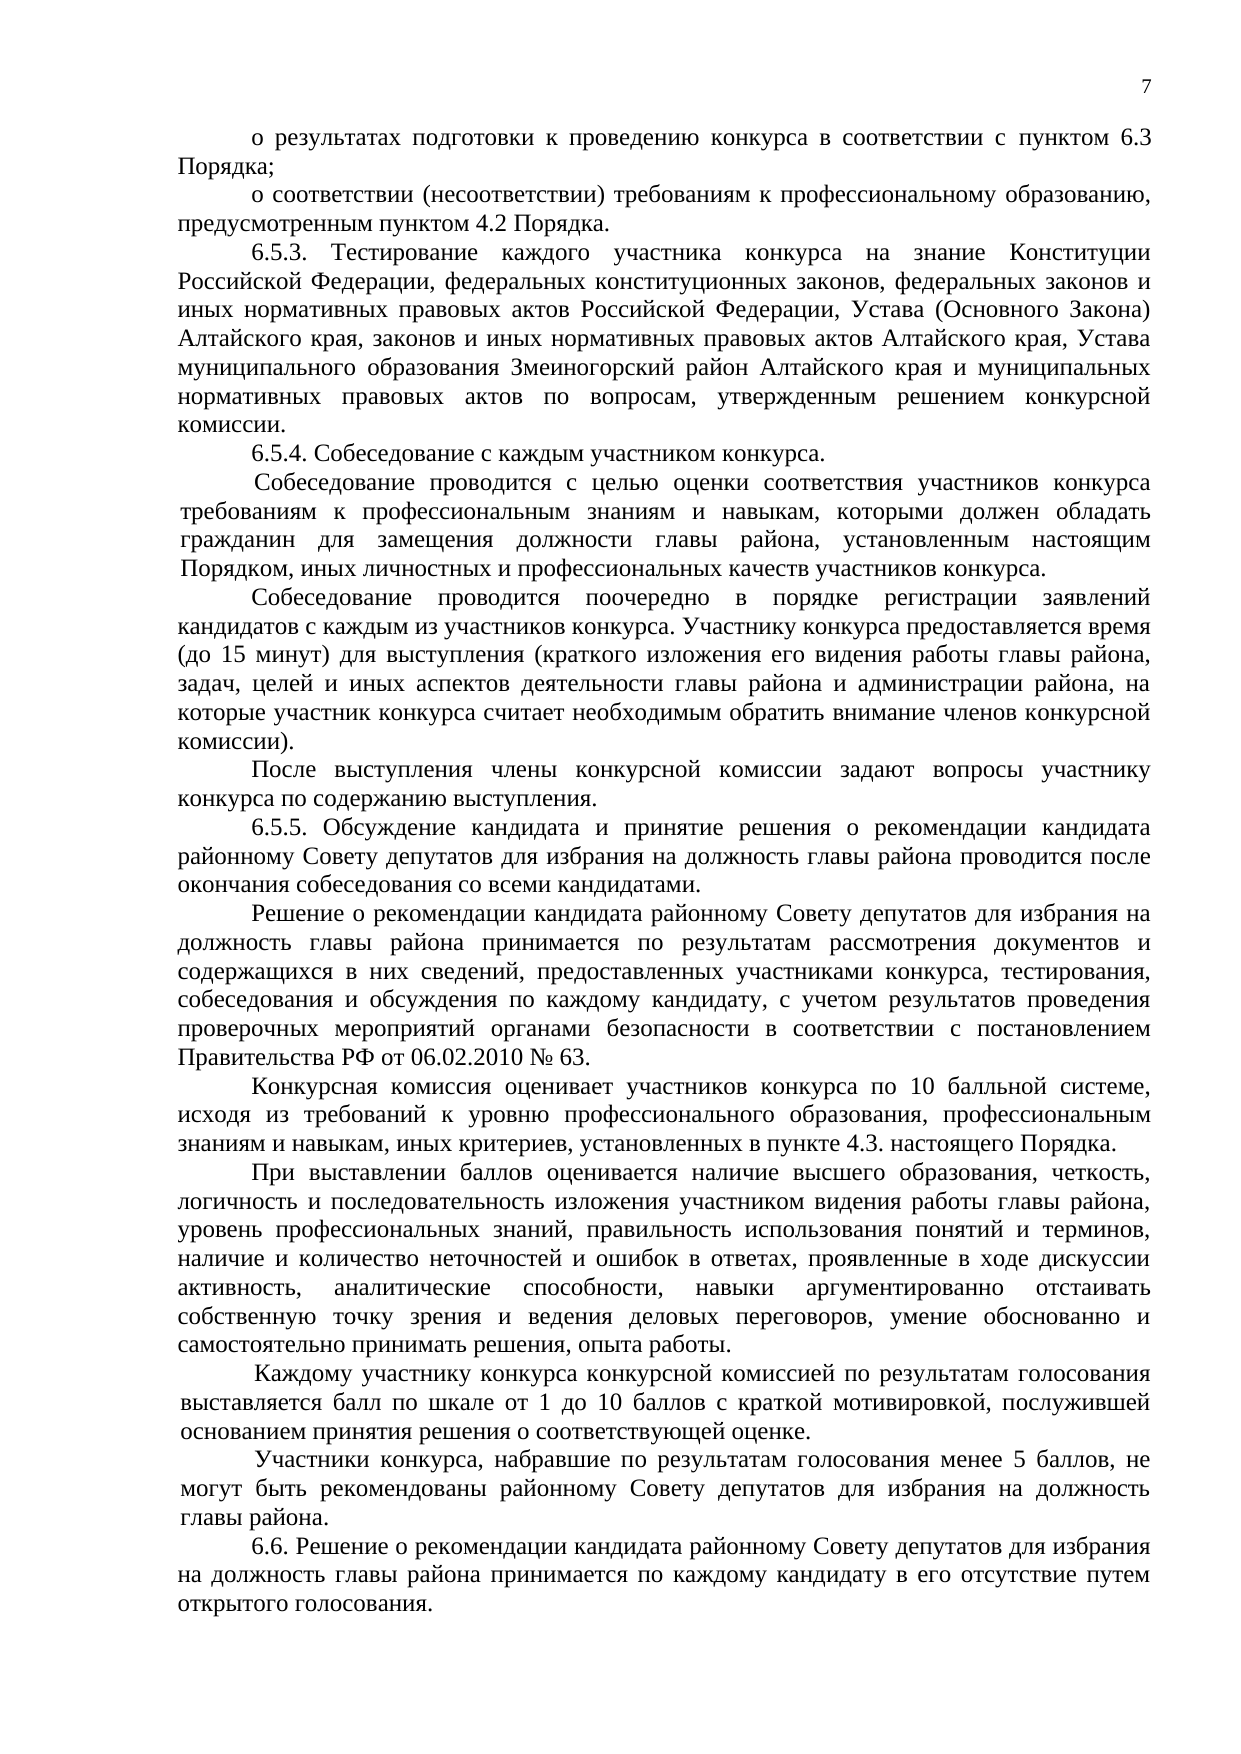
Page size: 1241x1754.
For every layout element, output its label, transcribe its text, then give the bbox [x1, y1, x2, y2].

text После выступления члены конкурсной комиссии задают вопросы участнику конкурса по содержанию выступления. [177, 754, 1152, 812]
text Каждому участнику конкурса конкурсной комиссией по результатам голосования выставляется балл по шкале от 1 до 10 баллов с краткой мотивировкой, послужившей основанием принятия решения о соответствующей оценке. [180, 1358, 1152, 1444]
text о результатах подготовки к проведению конкурса в соответствии с пунктом 6.3 Порядка; [177, 122, 1152, 179]
text Участники конкурса, набравшие по результатам голосования менее 5 баллов, не могут быть рекомендованы районному Совету депутатов для избрания на должность главы района. [180, 1444, 1152, 1531]
text 6.5.3. Тестирование каждого участника конкурса на знание Конституции Российской Федерации, федеральных конституционных законов, федеральных законов и иных нормативных правовых актов Российской Федерации, Устава (Основного Закона) Алтайского края, законов и иных нормативных правовых актов Алтайского края, Устава муниципального образования Змеиногорский район Алтайского края и муниципальных нормативных правовых актов по вопросам, утвержденным решением конкурсной комиссии. [177, 237, 1152, 438]
text о соответствии (несоответствии) требованиям к профессиональному образованию, предусмотренным пунктом 4.2 Порядка. [177, 179, 1152, 237]
text 6.5.4. Собеседование с каждым участником конкурса. [177, 438, 1152, 467]
text 6.6. Решение о рекомендации кандидата районному Совету депутатов для избрания на должность главы района принимается по каждому кандидату в его отсутствие путем открытого голосования. [177, 1531, 1152, 1617]
text Собеседование проводится поочередно в порядке регистрации заявлений кандидатов с каждым из участников конкурса. Участнику конкурса предоставляется время (до 15 минут) для выступления (краткого изложения его видения работы главы района, задач, целей и иных аспектов деятельности главы района и администрации района, на которые участник конкурса считает необходимым обратить внимание членов конкурсной комиссии). [177, 582, 1152, 754]
text Решение о рекомендации кандидата районному Совету депутатов для избрания на должность главы района принимается по результатам рассмотрения документов и содержащихся в них сведений, предоставленных участниками конкурса, тестирования, собеседования и обсуждения по каждому кандидату, с учетом результатов проведения проверочных мероприятий органами безопасности в соответствии с постановлением Правительства РФ от 06.02.2010 № 63. [177, 898, 1152, 1071]
text 6.5.5. Обсуждение кандидата и принятие решения о рекомендации кандидата районному Совету депутатов для избрания на должность главы района проводится после окончания собеседования со всеми кандидатами. [177, 812, 1152, 898]
text При выставлении баллов оценивается наличие высшего образования, четкость, логичность и последовательность изложения участником видения работы главы района, уровень профессиональных знаний, правильность использования понятий и терминов, наличие и количество неточностей и ошибок в ответах, проявленные в ходе дискуссии активность, аналитические способности, навыки аргументированно отстаивать собственную точку зрения и ведения деловых переговоров, умение обоснованно и самостоятельно принимать решения, опыта работы. [177, 1157, 1152, 1358]
text Конкурсная комиссия оценивает участников конкурса по 10 балльной системе, исходя из требований к уровню профессионального образования, профессиональным знаниям и навыкам, иных критериев, установленных в пункте 4.3. настоящего Порядка. [177, 1071, 1152, 1157]
text Собеседование проводится с целью оценки соответствия участников конкурса требованиям к профессиональным знаниям и навыкам, которыми должен обладать гражданин для замещения должности главы района, установленным настоящим Порядком, иных личностных и профессиональных качеств участников конкурса. [180, 467, 1152, 582]
